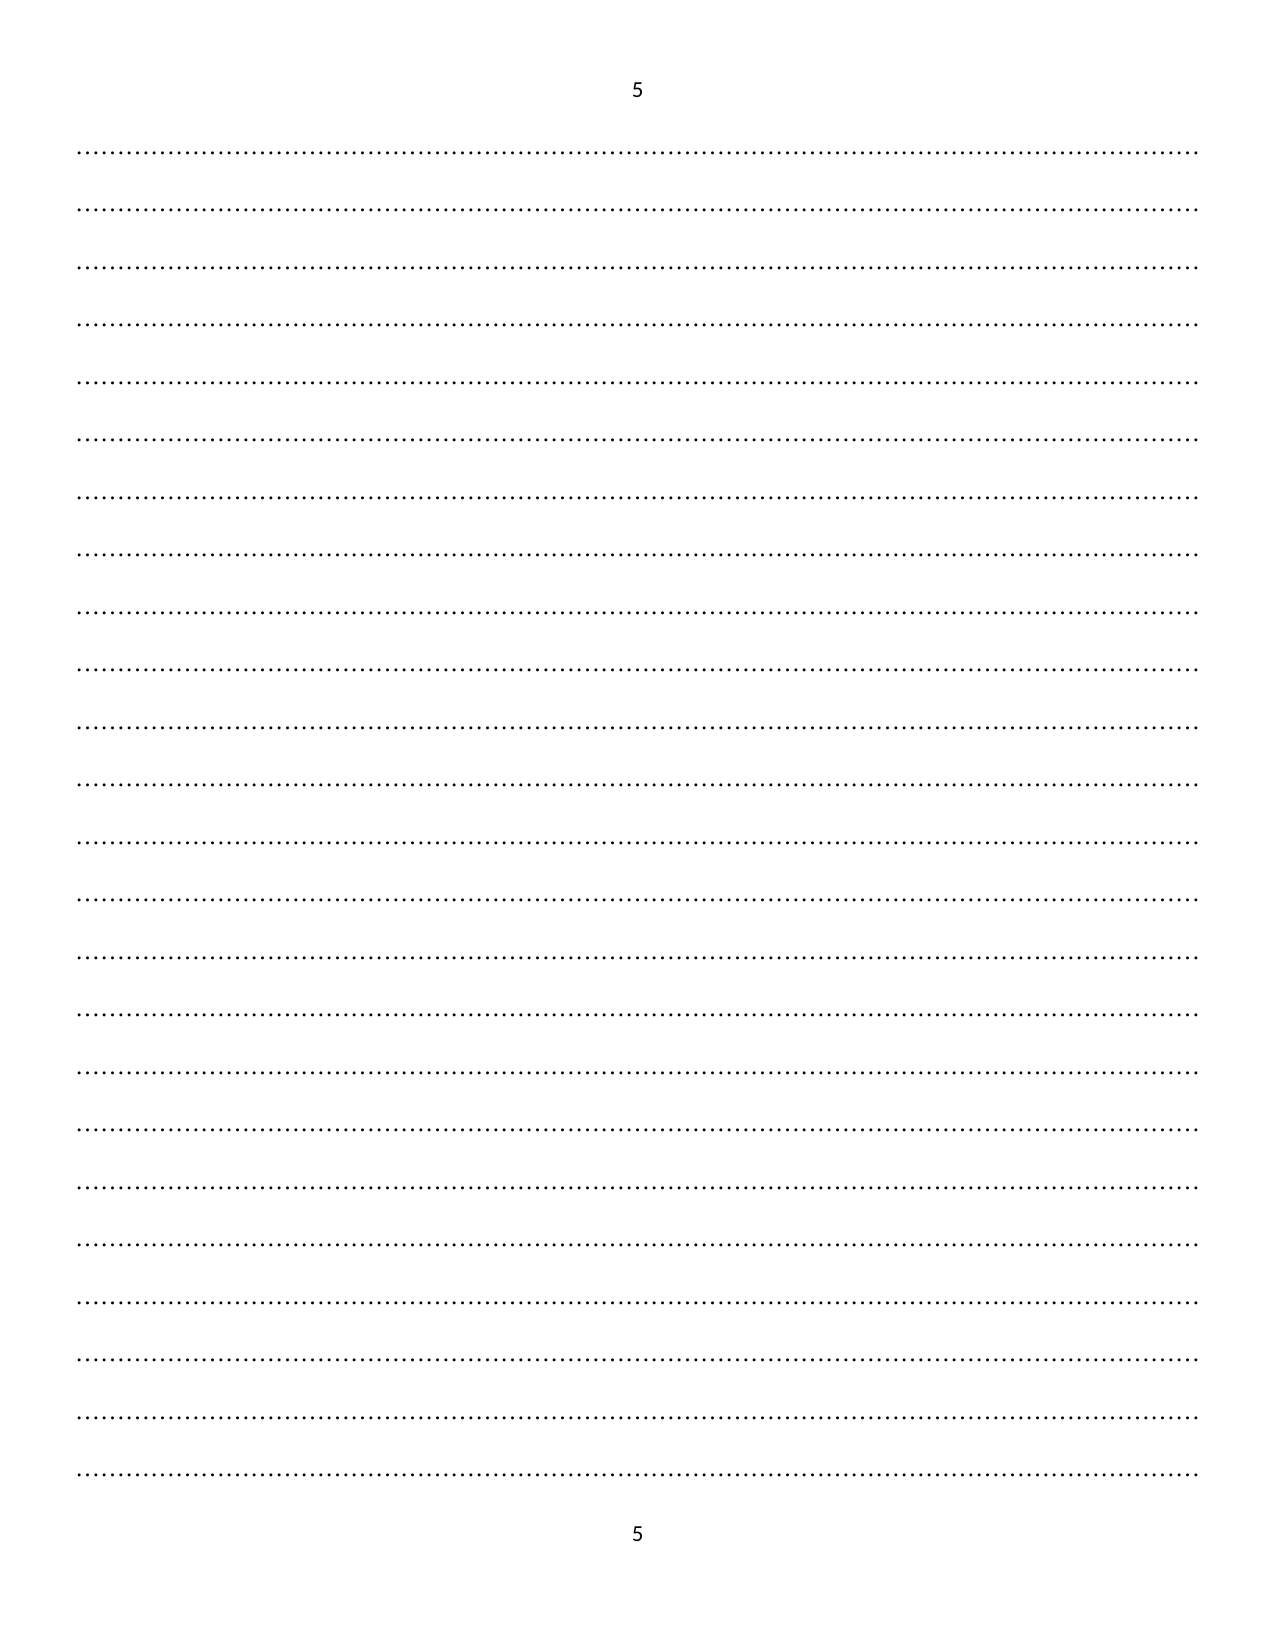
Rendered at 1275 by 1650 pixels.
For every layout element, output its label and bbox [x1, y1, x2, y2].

text [75, 131, 1200, 1482]
